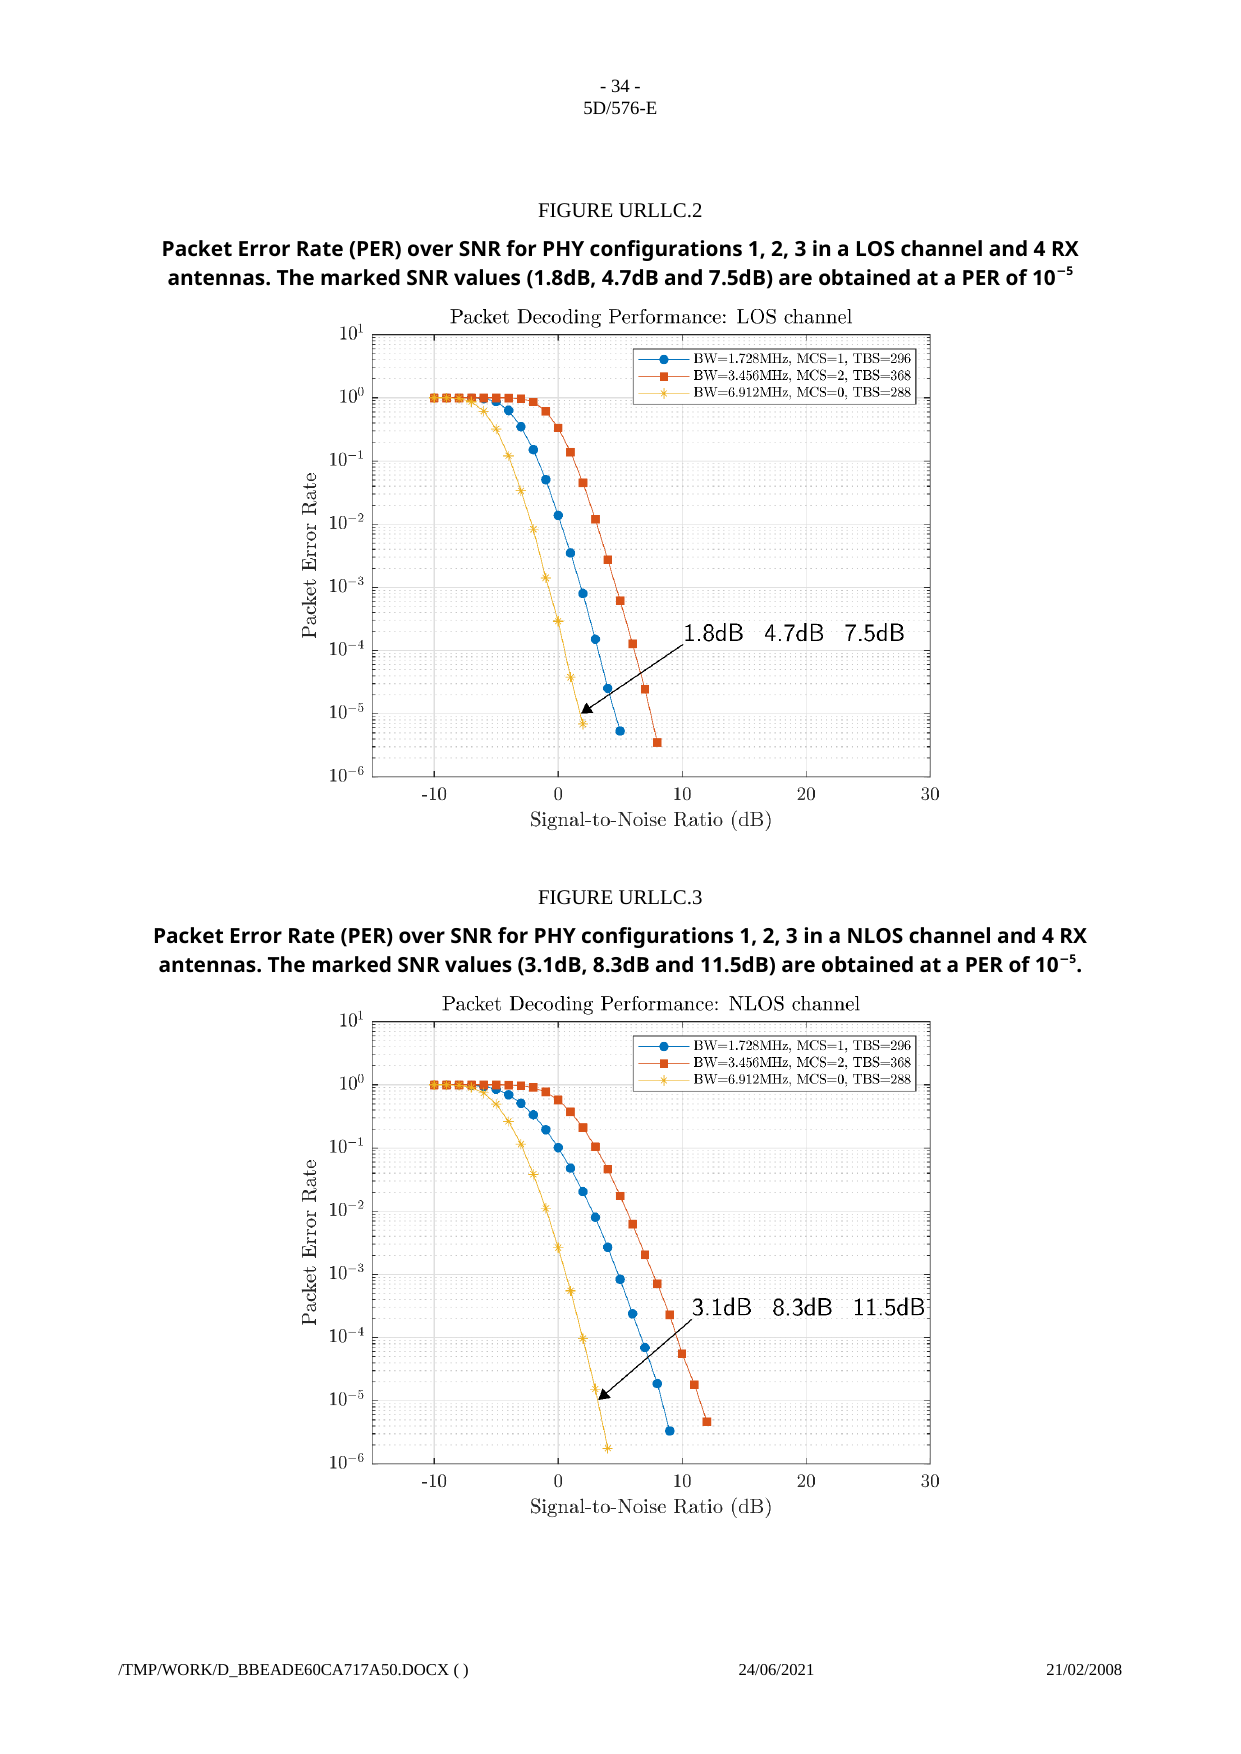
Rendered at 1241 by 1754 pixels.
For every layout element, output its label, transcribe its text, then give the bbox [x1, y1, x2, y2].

title Packet Error Rate (PER) over SNR for PHY configurations 1, 2, 3 in a LOS channel and 4 RX antennas. The marked SNR values (1.8dB, 4.7dB and 7.5dB) are obtained at a PER of 10−5 [118, 234, 1122, 291]
picture [297, 991, 943, 1523]
title Packet Error Rate (PER) over SNR for PHY configurations 1, 2, 3 in a NLOS channel and 4 RX antennas. The marked SNR values (3.1dB, 8.3dB and 11.5dB) are obtained at a PER of 10−5. [118, 922, 1122, 978]
text Figure URLLC.2 [118, 198, 1122, 222]
text Figure URLLC.3 [118, 885, 1122, 909]
picture [297, 303, 943, 836]
